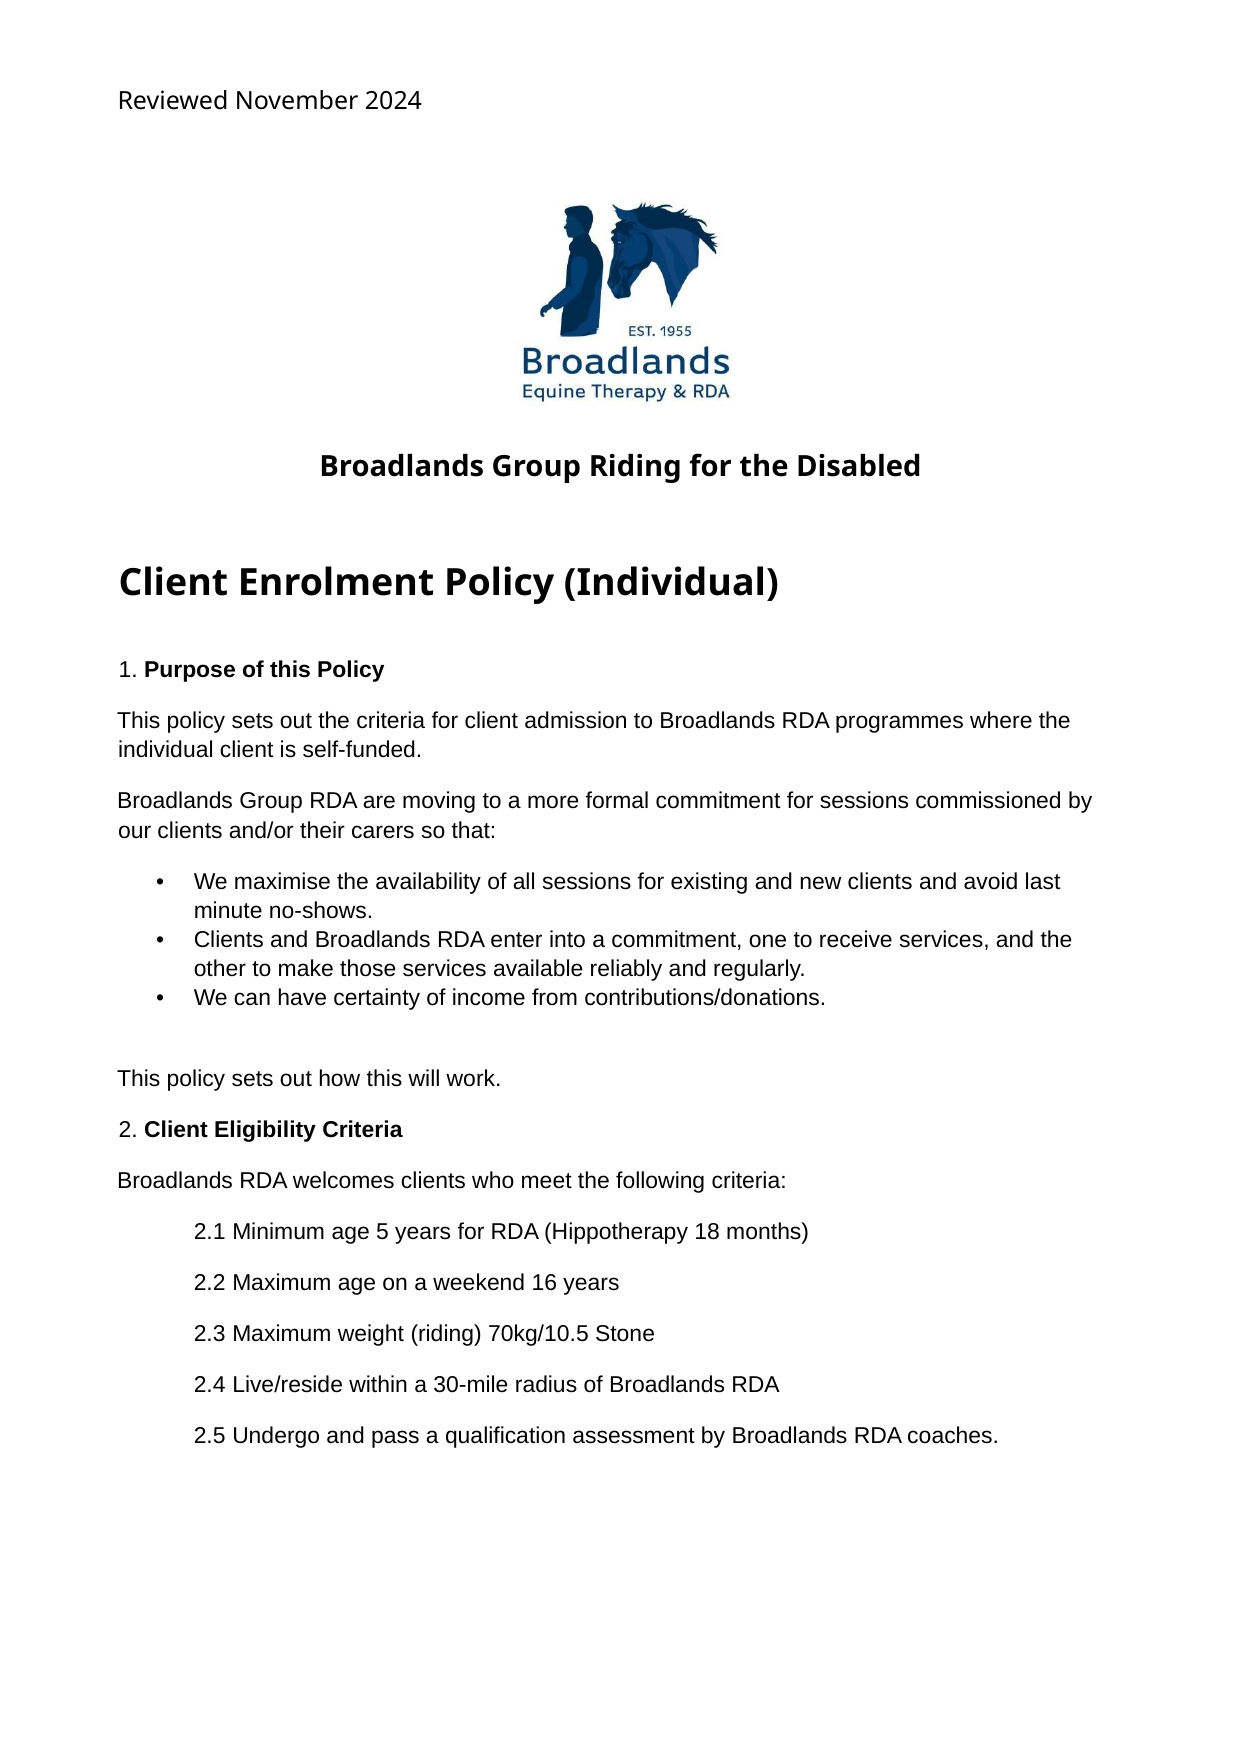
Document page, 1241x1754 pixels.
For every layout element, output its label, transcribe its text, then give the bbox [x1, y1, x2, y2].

list Minimum age 5 years for RDA (Hippotherapy 18 months) [193, 1218, 1123, 1244]
list Clients and Broadlands RDA enter into a commitment, one to receive services, and the other to make those services available reliably and regularly. [156, 926, 1123, 982]
list Maximum weight (riding) 70kg/10.5 Stone [193, 1320, 1123, 1347]
list Purpose of this Policy [118, 656, 1123, 683]
list Live/reside within a 30-mile radius of Broadlands RDA [193, 1371, 1123, 1398]
list Undergo and pass a qualification assessment by Broadlands RDA coaches. [193, 1422, 1123, 1449]
list We maximise the availability of all sessions for existing and new clients and avoid last minute no-shows. [156, 868, 1123, 923]
list Maximum age on a weekend 16 years [193, 1269, 1123, 1296]
list We can have certainty of income from contributions/donations. [156, 984, 1123, 1011]
list Client Eligibility Criteria [118, 1116, 1123, 1142]
subtitle Client Enrolment Policy (Individual) [118, 555, 1123, 606]
text This policy sets out how this will work. [117, 1065, 1123, 1091]
text This policy sets out the criteria for client admission to Broadlands RDA programmes where the individual client is self-funded. [117, 707, 1123, 763]
text Broadlands RDA welcomes clients who meet the following criteria: [117, 1167, 1123, 1193]
picture [491, 176, 757, 443]
text Broadlands Group RDA are moving to a more formal commitment for sessions commissioned by our clients and/or their carers so that: [117, 787, 1123, 843]
text Broadlands Group Riding for the Disabled [118, 445, 1122, 484]
